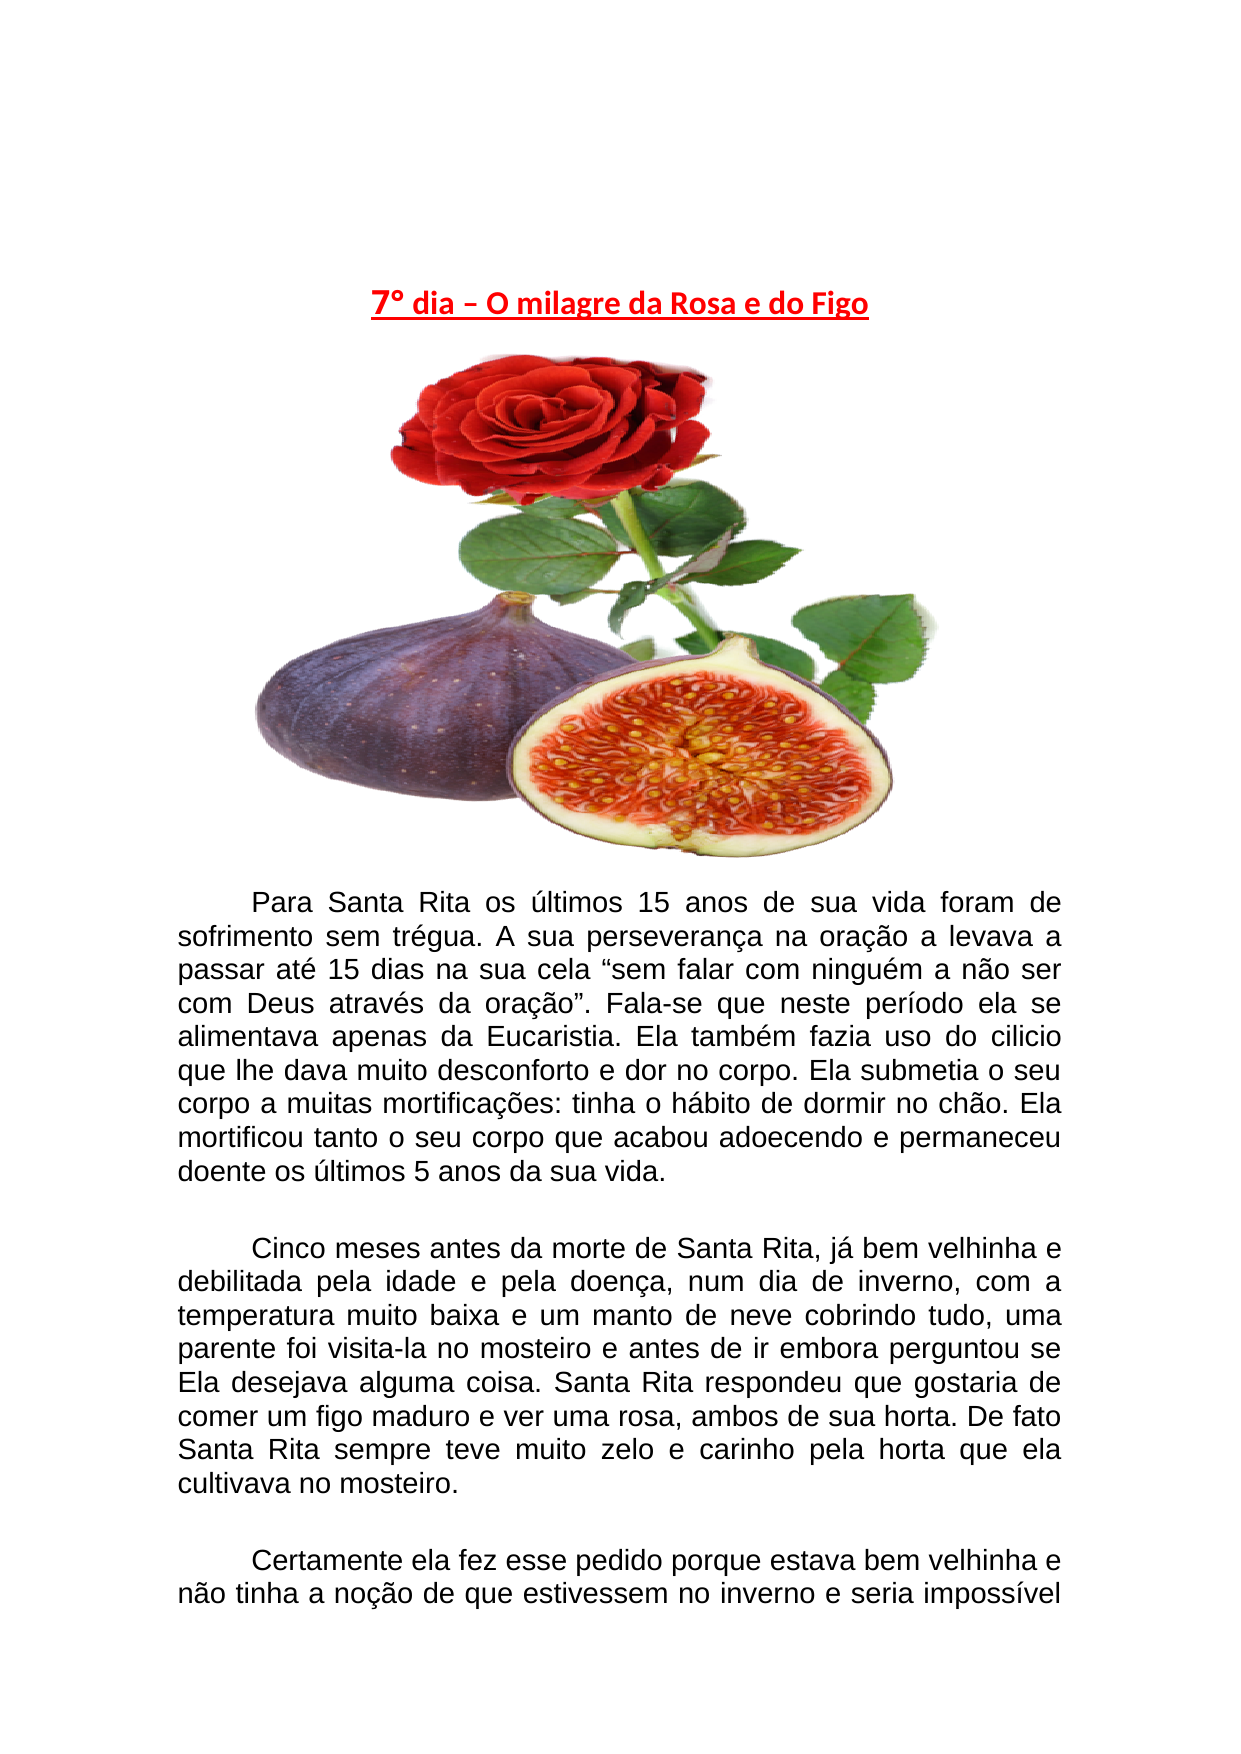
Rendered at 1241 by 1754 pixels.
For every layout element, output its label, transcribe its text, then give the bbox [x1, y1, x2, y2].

text 7° dia – O milagre da Rosa e do Figo [177, 279, 1063, 324]
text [177, 1543, 1063, 1610]
text Para Santa Rita os últimos 15 anos de sua vida foram de sofrimento sem trégua. A sua perseverança na oração a levava a passar até 15 dias na sua cela “sem falar com ninguém a não ser com Deus através da oração”. Fala-se que neste período ela se alimentava apenas da Eucaristia. Ela também fazia uso do cilicio que lhe dava muito desconforto e dor no corpo. Ela submetia o seu corpo a muitas mortificações: tinha o hábito de dormir no chão. Ela mortificou tanto o seu corpo que acabou adoecendo e permaneceu doente os últimos 5 anos da sua vida. [177, 885, 1063, 1187]
picture [220, 344, 1020, 867]
text Cinco meses antes da morte de Santa Rita, já bem velhinha e debilitada pela idade e pela doença, num dia de inverno, com a temperatura muito baixa e um manto de neve cobrindo tudo, uma parente foi visita-la no mosteiro e antes de ir embora perguntou se Ela desejava alguma coisa. Santa Rita respondeu que gostaria de comer um figo maduro e ver uma rosa, ambos de sua horta. De fato Santa Rita sempre teve muito zelo e carinho pela horta que ela cultivava no mosteiro. [177, 1231, 1063, 1499]
